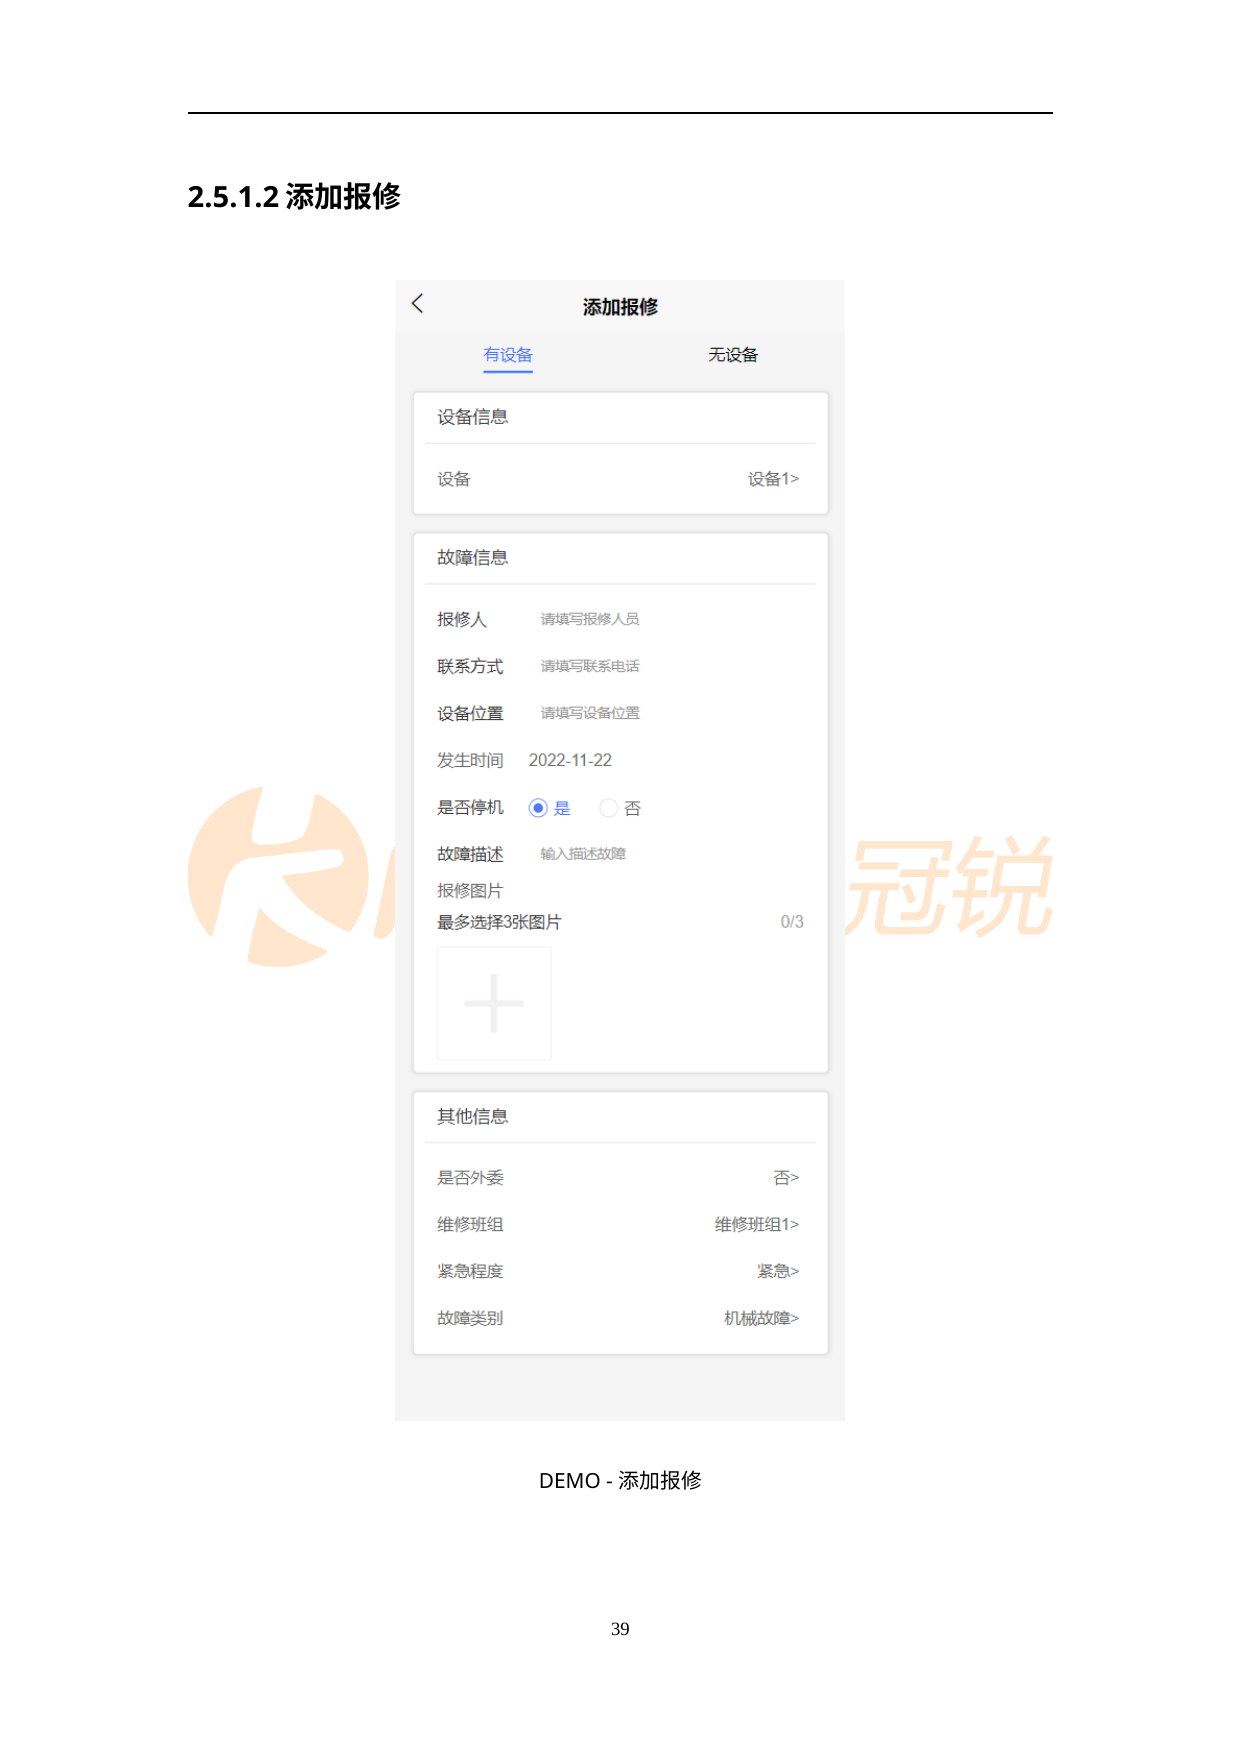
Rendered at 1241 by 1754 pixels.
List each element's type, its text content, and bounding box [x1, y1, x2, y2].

text DEMO - 添加报修 [187, 1463, 1053, 1495]
subtitle 2.5.1.2添加报修 [187, 162, 1053, 227]
picture [395, 280, 845, 1421]
